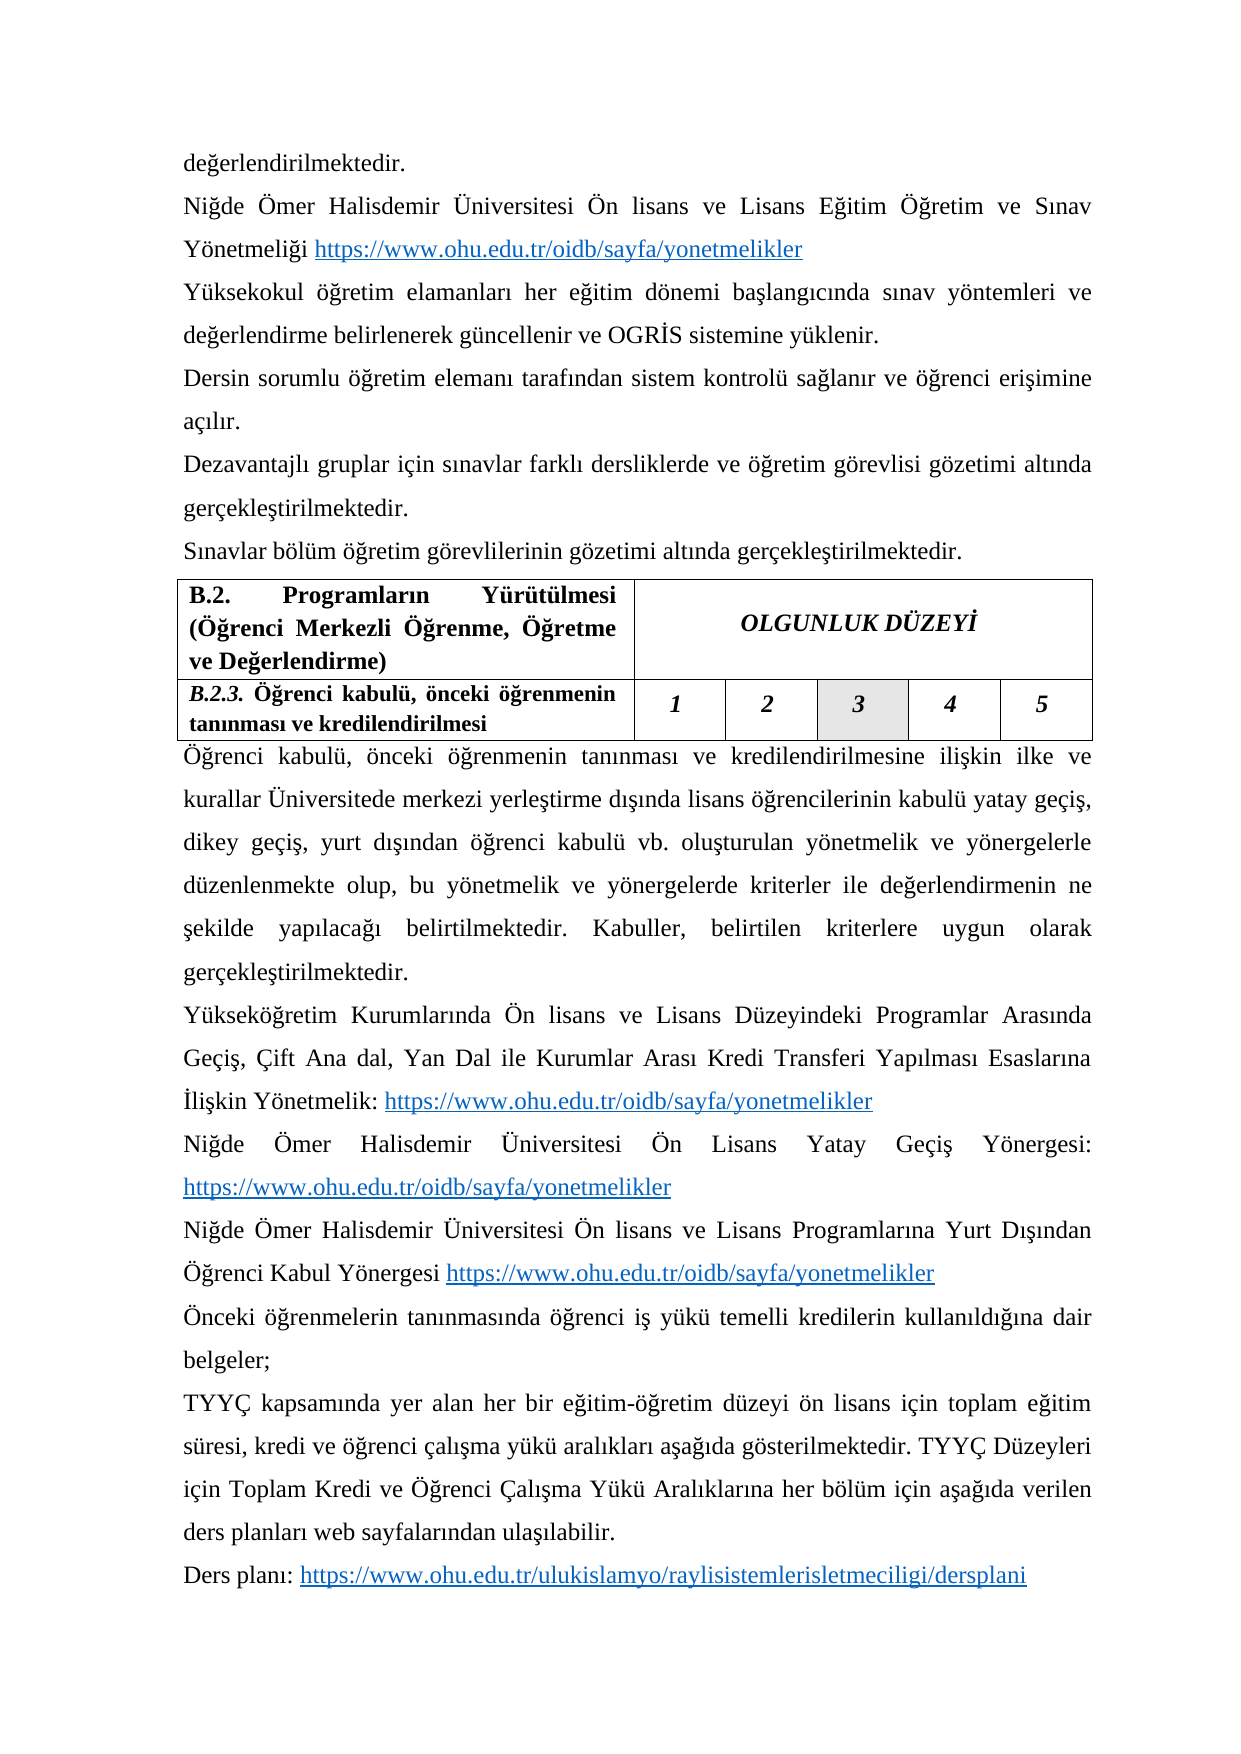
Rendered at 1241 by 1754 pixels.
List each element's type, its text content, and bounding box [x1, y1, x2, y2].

table_header OLGUNLUK DÜZEYİ [635, 580, 1092, 678]
table_cell 5 [1001, 680, 1092, 740]
table_cell 1 [635, 680, 725, 740]
text Niğde Ömer Halisdemir Üniversitesi Ön lisans ve Lisans Eğitim Öğretim ve Sınav Yönetmeliği https://www.ohu.edu.tr/oidb/sayfa/yonetmelikler [183, 191, 1093, 263]
text Sınavlar bölüm öğretim görevlilerinin gözetimi altında gerçekleştirilmektedir. [183, 536, 1093, 564]
text Yüksekokul öğretim elamanları her eğitim dönemi başlangıcında sınav yöntemleri ve değerlendirme belirlenerek güncellenir ve OGRİS sistemine yüklenir. [183, 277, 1093, 349]
table_cell B.2.3. Öğrenci kabulü, önceki öğrenmenin tanınması ve kredilendirilmesi [178, 680, 634, 740]
text Dezavantajlı gruplar için sınavlar farklı dersliklerde ve öğretim görevlisi gözetimi altında gerçekleştirilmektedir. [183, 449, 1093, 521]
table_cell 2 [726, 680, 817, 740]
text Dersin sorumlu öğretim elemanı tarafından sistem kontrolü sağlanır ve öğrenci erişimine açılır. [183, 363, 1093, 435]
table_cell 3 [818, 680, 908, 740]
text Ders planı: https://www.ohu.edu.tr/ulukislamyo/raylisistemlerisletmeciligi/dersplani [183, 1560, 1093, 1589]
text Yükseköğretim Kurumlarında Ön lisans ve Lisans Düzeyindeki Programlar Arasında Geçiş, Çift Ana dal, Yan Dal ile Kurumlar Arası Kredi Transferi Yapılması Esaslarına İlişkin Yönetmelik: https://www.ohu.edu.tr/oidb/sayfa/yonetmelikler [183, 1000, 1093, 1115]
text Öğrenci kabulü, önceki öğrenmenin tanınması ve kredilendirilmesine ilişkin ilke ve kurallar Üniversitede merkezi yerleştirme dışında lisans öğrencilerinin kabulü yatay geçiş, dikey geçiş, yurt dışından öğrenci kabulü vb. oluşturulan yönetmelik ve yönergelerle düzenlenmekte olup, bu yönetmelik ve yönergelerde kriterler ile değerlendirmenin ne şekilde yapılacağı belirtilmektedir. Kabuller, belirtilen kriterlere uygun olarak gerçekleştirilmektedir. [183, 741, 1093, 985]
text Niğde Ömer Halisdemir Üniversitesi Ön Lisans Yatay Geçiş Yönergesi: https://www.ohu.edu.tr/oidb/sayfa/yonetmelikler [183, 1129, 1093, 1201]
text TYYÇ kapsamında yer alan her bir eğitim-öğretim düzeyi ön lisans için toplam eğitim süresi, kredi ve öğrenci çalışma yükü aralıkları aşağıda gösterilmektedir. TYYÇ Düzeyleri için Toplam Kredi ve Öğrenci Çalışma Yükü Aralıklarına her bölüm için aşağıda verilen ders planları web sayfalarından ulaşılabilir. [183, 1388, 1093, 1546]
text Önceki öğrenmelerin tanınmasında öğrenci iş yükü temelli kredilerin kullanıldığına dair belgeler; [183, 1302, 1093, 1373]
table_cell 4 [909, 680, 1000, 740]
table_header B.2. Programların Yürütülmesi (Öğrenci Merkezli Öğrenme, Öğretme ve Değerlendirme) [178, 580, 634, 678]
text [183, 148, 1093, 176]
text Niğde Ömer Halisdemir Üniversitesi Ön lisans ve Lisans Programlarına Yurt Dışından Öğrenci Kabul Yönergesi https://www.ohu.edu.tr/oidb/sayfa/yonetmelikler [183, 1215, 1093, 1287]
